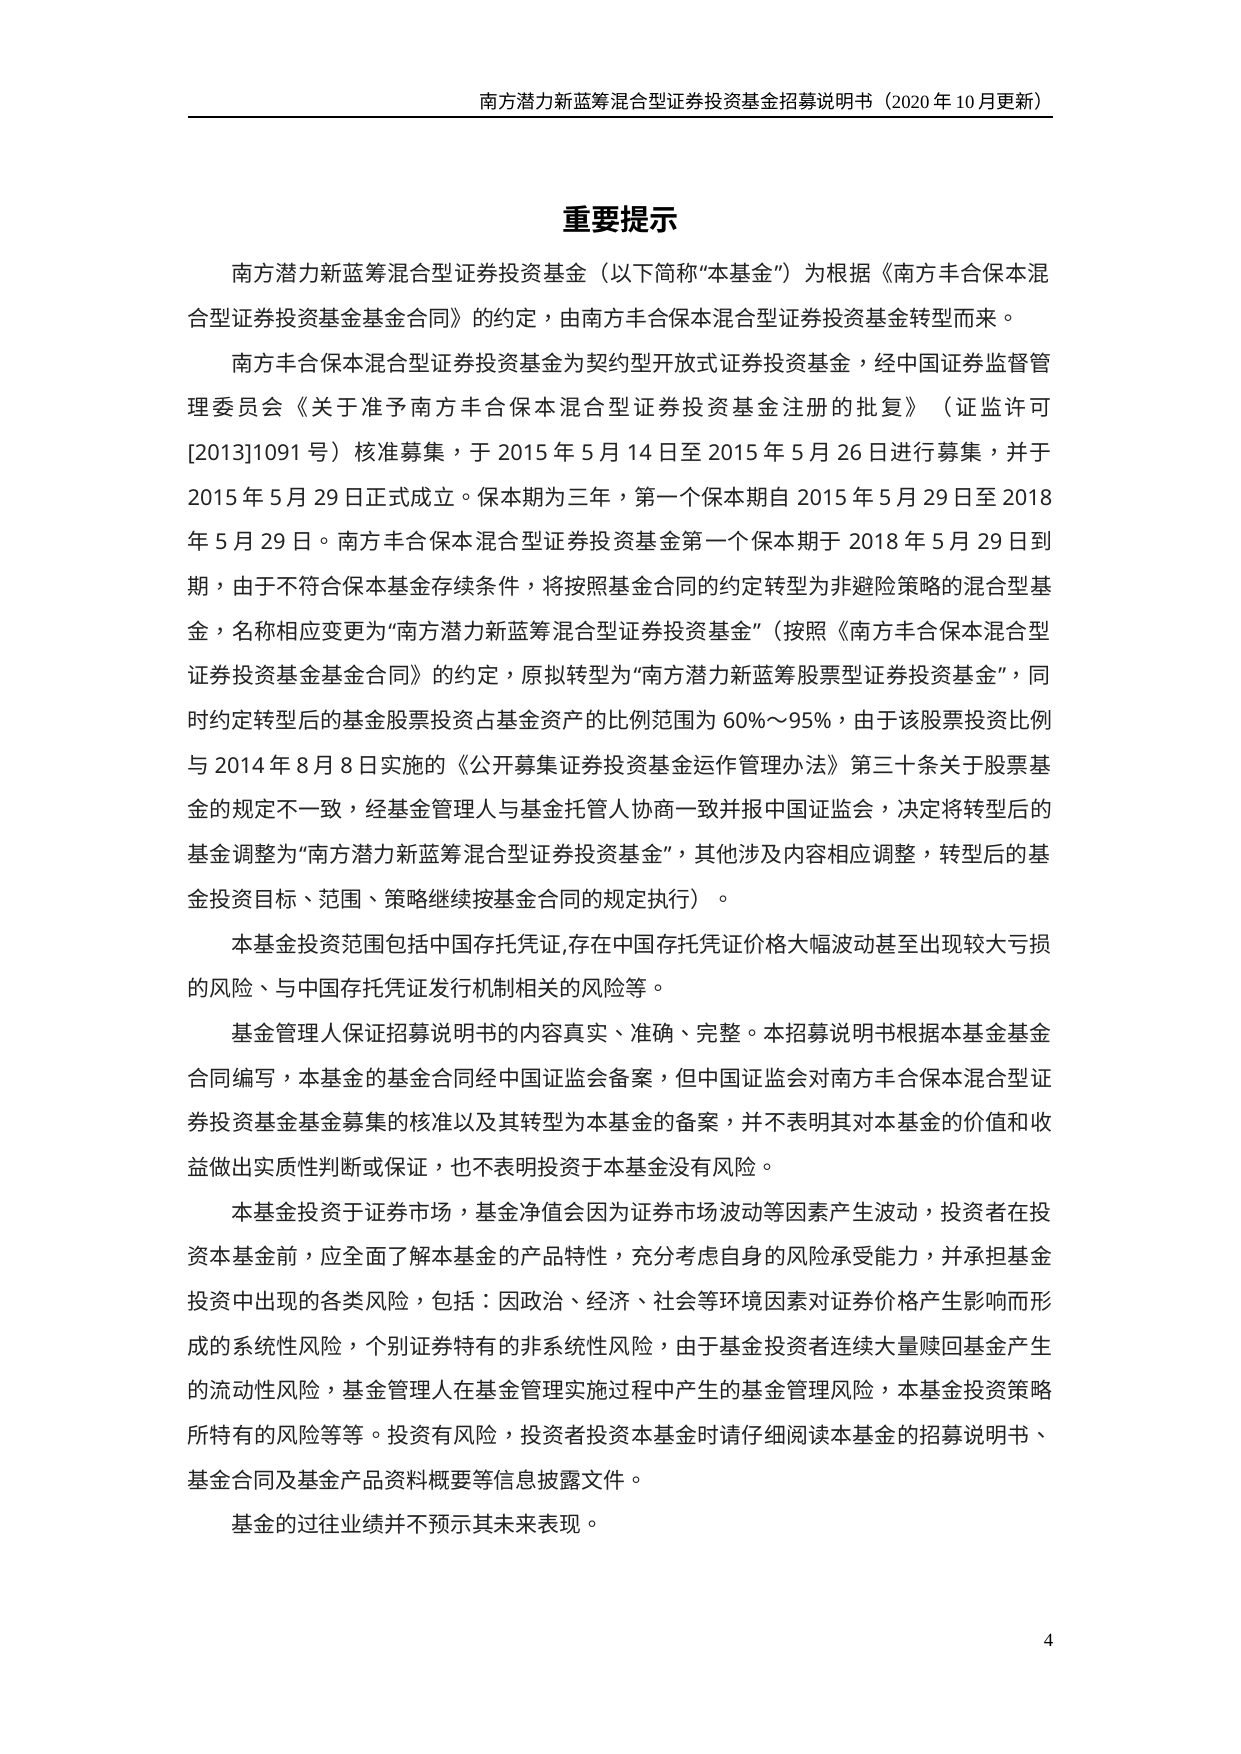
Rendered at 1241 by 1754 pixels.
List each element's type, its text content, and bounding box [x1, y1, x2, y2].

text 本基金投资范围包括中国存托凭证,存在中国存托凭证价格大幅波动甚至出现较大亏损的风险、与中国存托凭证发行机制相关的风险等。 [187, 928, 1053, 1003]
text 基金管理人保证招募说明书的内容真实、准确、完整。本招募说明书根据本基金基金合同编写，本基金的基金合同经中国证监会备案，但中国证监会对南方丰合保本混合型证券投资基金基金募集的核准以及其转型为本基金的备案，并不表明其对本基金的价值和收益做出实质性判断或保证，也不表明投资于本基金没有风险。 [187, 1018, 1053, 1182]
text 本基金投资于证券市场，基金净值会因为证券市场波动等因素产生波动，投资者在投资本基金前，应全面了解本基金的产品特性，充分考虑自身的风险承受能力，并承担基金投资中出现的各类风险，包括：因政治、经济、社会等环境因素对证券价格产生影响而形成的系统性风险，个别证券特有的非系统性风险，由于基金投资者连续大量赎回基金产生的流动性风险，基金管理人在基金管理实施过程中产生的基金管理风险，本基金投资策略所特有的风险等等。投资有风险，投资者投资本基金时请仔细阅读本基金的招募说明书、基金合同及基金产品资料概要等信息披露文件。 [187, 1197, 1053, 1494]
text 南方潜力新蓝筹混合型证券投资基金（以下简称“本基金”）为根据《南方丰合保本混合型证券投资基金基金合同》的约定，由南方丰合保本混合型证券投资基金转型而来。 [187, 258, 1053, 333]
text 重要提示 [187, 187, 1053, 252]
text 南方丰合保本混合型证券投资基金为契约型开放式证券投资基金，经中国证券监督管理委员会《关于准予南方丰合保本混合型证券投资基金注册的批复》（证监许可[2013]1091号）核准募集，于2015年5月14日至2015年5月26日进行募集，并于2015年5月29日正式成立。保本期为三年，第一个保本期自2015年5月29日至2018年5月29日。南方丰合保本混合型证券投资基金第一个保本期于2018年5月29日到期，由于不符合保本基金存续条件，将按照基金合同的约定转型为非避险策略的混合型基金，名称相应变更为“南方潜力新蓝筹混合型证券投资基金”（按照《南方丰合保本混合型证券投资基金基金合同》的约定，原拟转型为“南方潜力新蓝筹股票型证券投资基金”，同时约定转型后的基金股票投资占基金资产的比例范围为60%～95%，由于该股票投资比例与2014年8月8日实施的《公开募集证券投资基金运作管理办法》第三十条关于股票基金的规定不一致，经基金管理人与基金托管人协商一致并报中国证监会，决定将转型后的基金调整为“南方潜力新蓝筹混合型证券投资基金”，其他涉及内容相应调整，转型后的基金投资目标、范围、策略继续按基金合同的规定执行）。 [187, 348, 1053, 914]
text 基金的过往业绩并不预示其未来表现。 [187, 1509, 1053, 1539]
